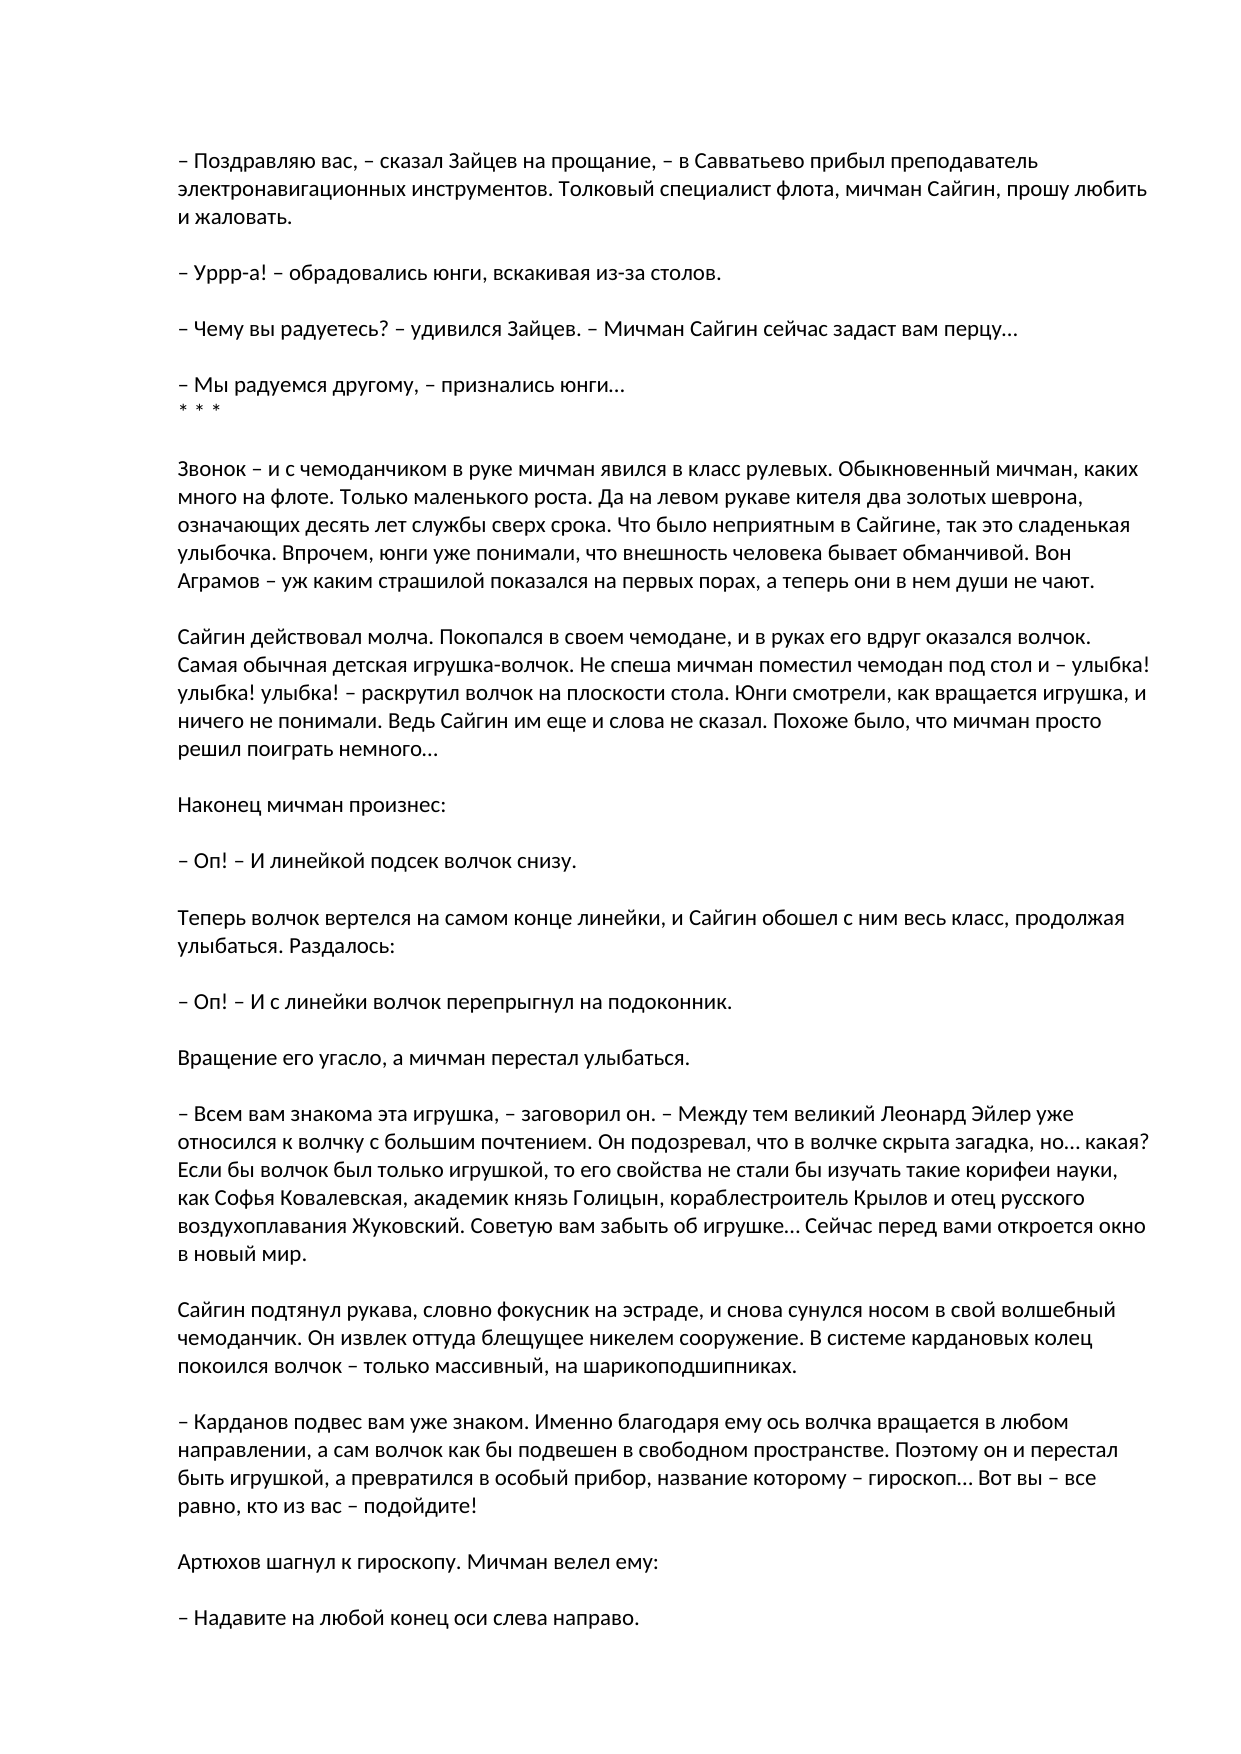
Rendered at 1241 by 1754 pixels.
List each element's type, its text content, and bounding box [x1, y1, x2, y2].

text – Чему вы радуетесь? – удивился Зайцев. – Мичман Сайгин сейчас задаст вам перцу… [177, 314, 1152, 342]
text – Надавите на любой конец оси слева направо. [177, 1603, 1152, 1631]
text – Уррр-а! – обрадовались юнги, вскакивая из-за столов. [177, 258, 1152, 286]
text Теперь волчок вертелся на самом конце линейки, и Сайгин обошел с ним весь класс, продолжая улыбаться. Раздалось: [177, 903, 1152, 959]
text – Карданов подвес вам уже знаком. Именно благодаря ему ось волчка вращается в любом направлении, а сам волчок как бы подвешен в свободном пространстве. Поэтому он и перестал быть игрушкой, а превратился в особый прибор, название которому – гироскоп… Вот вы – все равно, кто из вас – подойдите! [177, 1407, 1152, 1519]
text Сайгин подтянул рукава, словно фокусник на эстраде, и снова сунулся носом в свой волшебный чемоданчик. Он извлек оттуда блещущее никелем сооружение. В системе кардановых колец покоился волчок – только массивный, на шарикоподшипниках. [177, 1295, 1152, 1379]
text – Оп! – И линейкой подсек волчок снизу. [177, 847, 1152, 875]
text Вращение его угасло, а мичман перестал улыбаться. [177, 1043, 1152, 1071]
text Наконец мичман произнес: [177, 791, 1152, 819]
text – Мы радуемся другому, – признались юнги… [177, 370, 1152, 398]
text Сайгин действовал молча. Покопался в своем чемодане, и в руках его вдруг оказался волчок. Самая обычная детская игрушка-волчок. Не спеша мичман поместил чемодан под стол и – улыбка! улыбка! улыбка! – раскрутил волчок на плоскости стола. Юнги смотрели, как вращается игрушка, и ничего не понимали. Ведь Сайгин им еще и слова не сказал. Похоже было, что мичман просто решил поиграть немного… [177, 622, 1152, 763]
text Артюхов шагнул к гироскопу. Мичман велел ему: [177, 1547, 1152, 1575]
text * * * [177, 398, 1152, 426]
text – Оп! – И с линейки волчок перепрыгнул на подоконник. [177, 987, 1152, 1015]
text – Всем вам знакома эта игрушка, – заговорил он. – Между тем великий Леонард Эйлер уже относился к волчку с большим почтением. Он подозревал, что в волчке скрыта загадка, но… какая? Если бы волчок был только игрушкой, то его свойства не стали бы изучать такие корифеи науки, как Софья Ковалевская, академик князь Голицын, кораблестроитель Крылов и отец русского воздухоплавания Жуковский. Советую вам забыть об игрушке… Сейчас перед вами откроется окно в новый мир. [177, 1099, 1152, 1267]
text – Поздравляю вас, – сказал Зайцев на прощание, – в Савватьево прибыл преподаватель электронавигационных инструментов. Толковый специалист флота, мичман Сайгин, прошу любить и жаловать. [177, 146, 1152, 230]
text Звонок – и с чемоданчиком в руке мичман явился в класс рулевых. Обыкновенный мичман, каких много на флоте. Только маленького роста. Да на левом рукаве кителя два золотых шеврона, означающих десять лет службы сверх срока. Что было неприятным в Сайгине, так это сладенькая улыбочка. Впрочем, юнги уже понимали, что внешность человека бывает обманчивой. Вон Аграмов – уж каким страшилой показался на первых порах, а теперь они в нем души не чают. [177, 454, 1152, 594]
